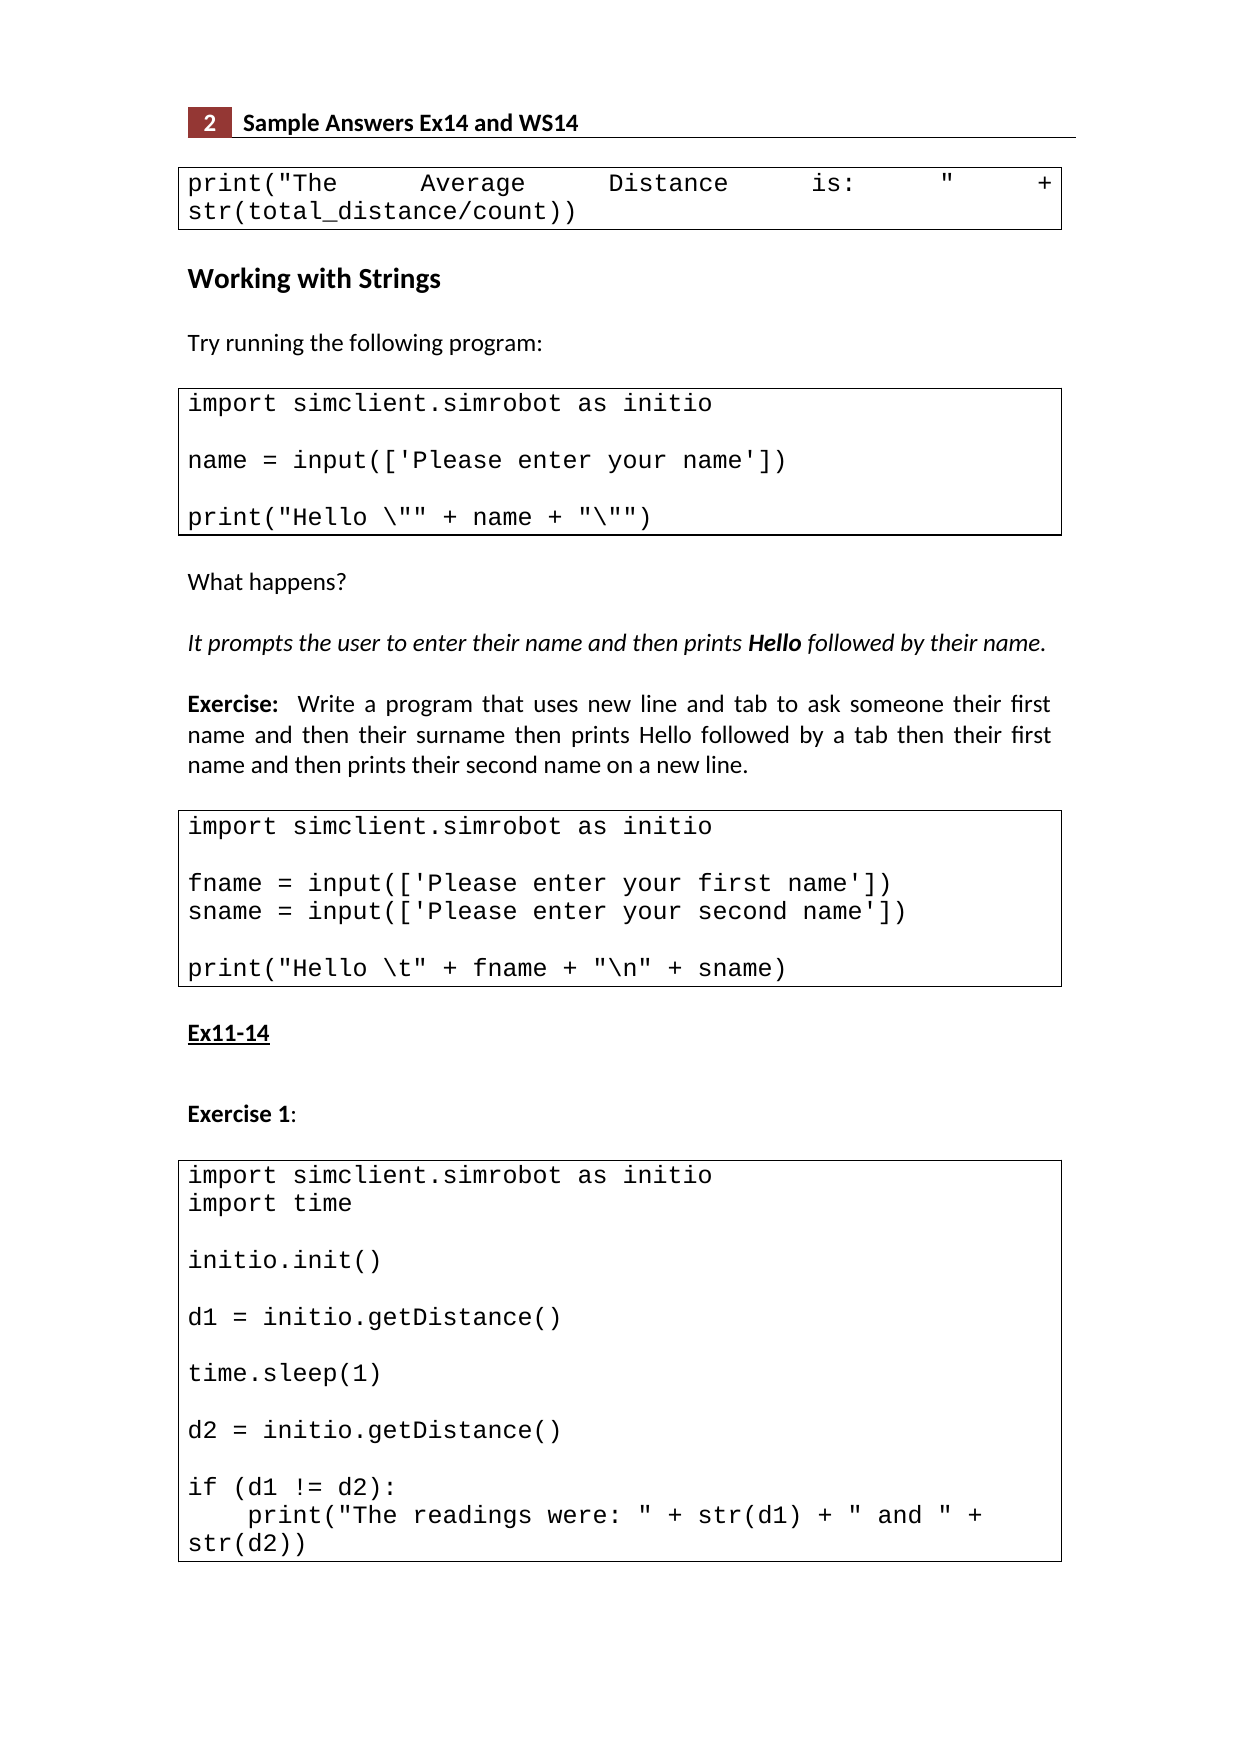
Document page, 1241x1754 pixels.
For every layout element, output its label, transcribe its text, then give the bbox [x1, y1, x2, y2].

text print("Hello \t" + fname + "\n" + sname) [179, 952, 1061, 986]
text print("The readings were: " + str(d1) + " and " + str(d2)) [179, 1499, 1061, 1561]
text print("Hello \"" + name + "\"") [179, 501, 1061, 534]
text Try running the following program: [187, 327, 1053, 357]
text d1 = initio.getDistance() [187, 1304, 1053, 1333]
text Ex11-14 [187, 1017, 1053, 1048]
text initio.init() [187, 1248, 1053, 1276]
text import simclient.simrobot as initio [179, 811, 1061, 842]
text if (d1 != d2): [187, 1474, 1053, 1499]
text import simclient.simrobot as initio [179, 389, 1061, 419]
text sname = input(['Please enter your second name']) [187, 898, 1053, 927]
text print("The Average Distance is: " + str(total_distance/count)) [179, 168, 1061, 229]
text What happens? [187, 566, 1053, 597]
text import time [187, 1191, 1053, 1219]
text Exercise: Write a program that uses new line and tab to ask someone their first name and then their surname then prints Hello followed by a tab then their first name and then prints their second name on a new line. [187, 688, 1053, 780]
text time.sleep(1) [187, 1361, 1053, 1389]
text fname = input(['Please enter your first name']) [187, 870, 1053, 898]
text name = input(['Please enter your name']) [187, 447, 1053, 476]
text Exercise 1: [187, 1098, 1053, 1129]
text d2 = initio.getDistance() [187, 1418, 1053, 1446]
text import simclient.simrobot as initio [179, 1161, 1061, 1191]
text It prompts the user to enter their name and then prints Hello followed by their name. [187, 627, 1053, 658]
text Working with Strings [187, 261, 1053, 296]
